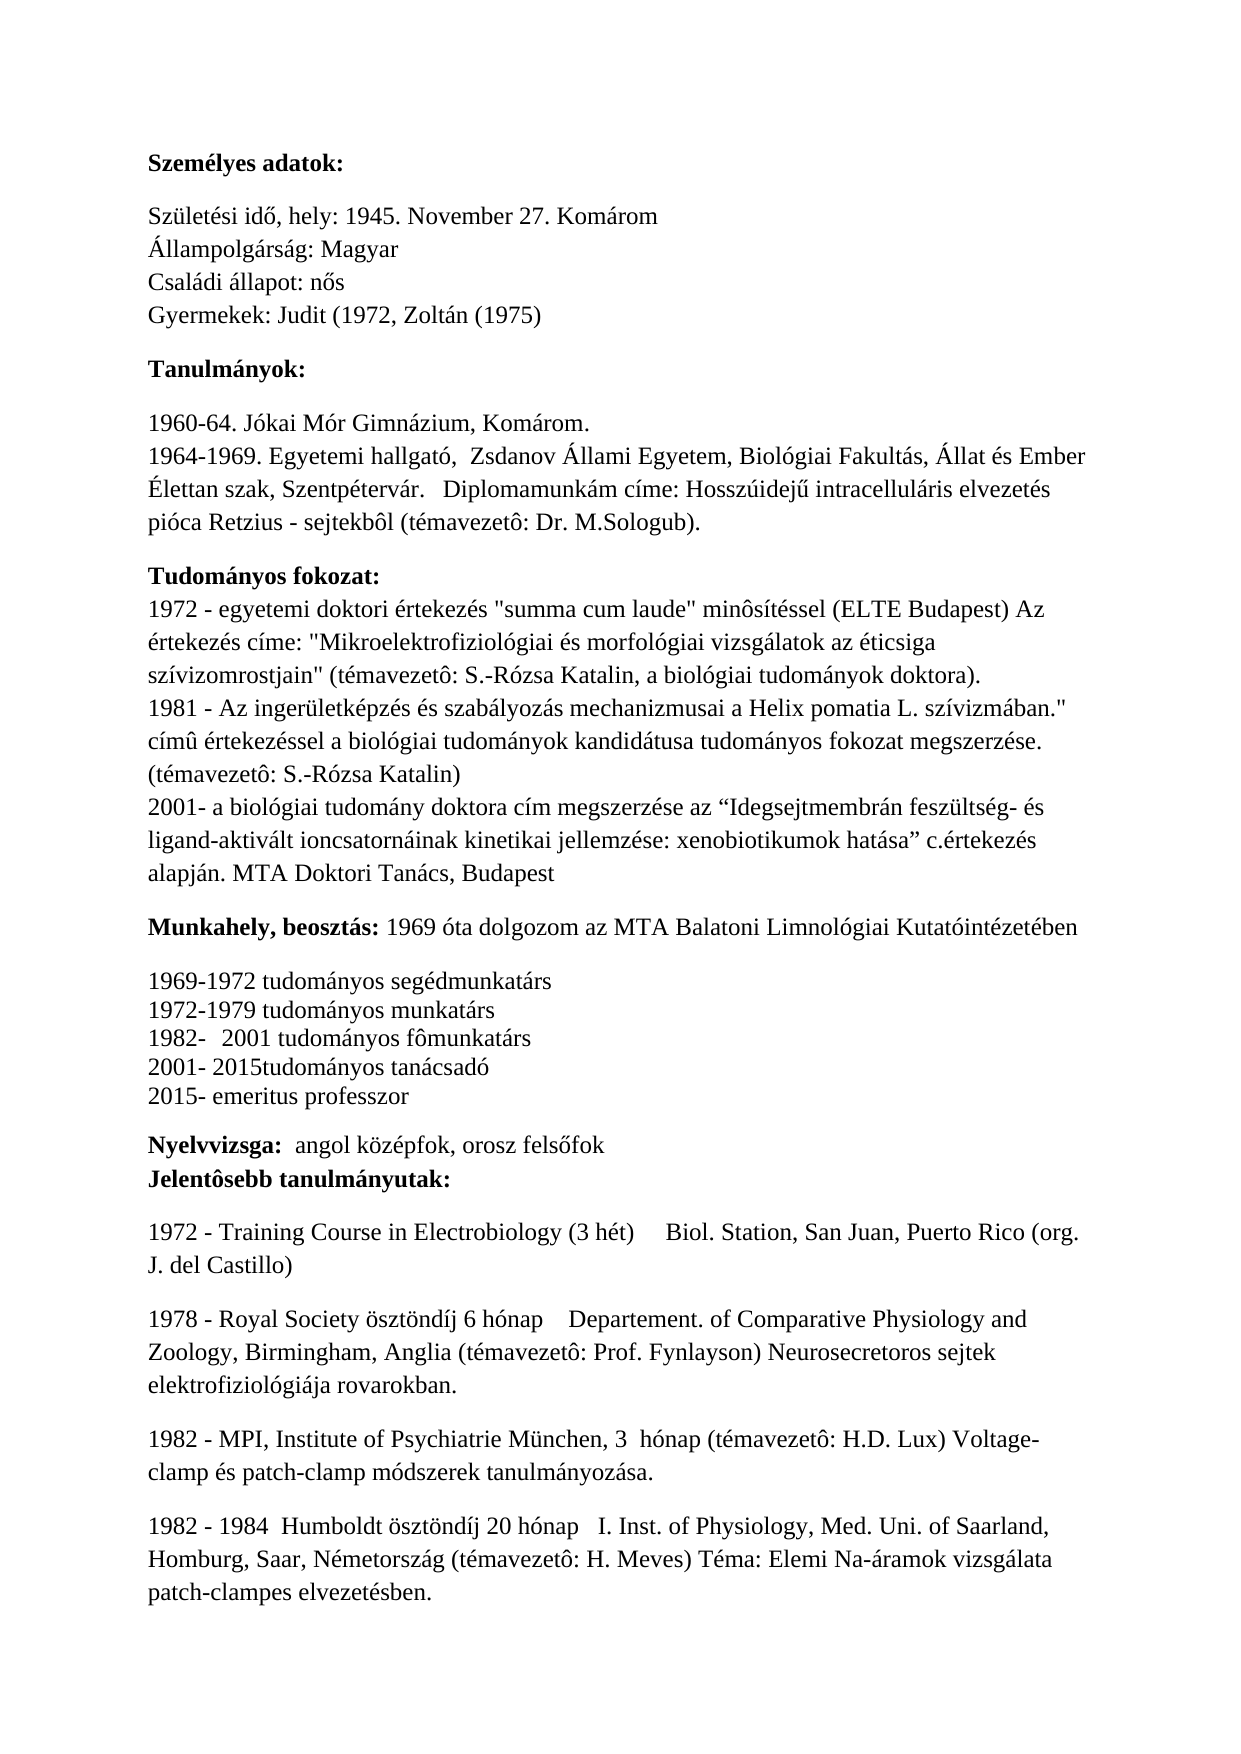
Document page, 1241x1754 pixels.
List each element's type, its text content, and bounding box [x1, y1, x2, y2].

text Személyes adatok: [148, 148, 1093, 176]
text Munkahely, beosztás: 1969 óta dolgozom az MTA Balatoni Limnológiai Kutatóintézetében [148, 912, 1093, 941]
text 1972 - Training Course in Electrobiology (3 hét) Biol. Station, San Juan, Puerto Rico (org. J. del Castillo) [148, 1217, 1093, 1279]
text Tudományos fokozat: 1972 - egyetemi doktori értekezés "summa cum laude" minôsítéssel (ELTE Budapest) Az értekezés címe: "Mikroelektrofiziológiai és morfológiai vizsgálatok az éticsiga szívizomrostjain" (témavezetô: S.-Rózsa Katalin, a biológiai tudományok doktora). 1981 - Az ingerületképzés és szabályozás mechanizmusai a Helix pomatia L. szívizmában." címû értekezéssel a biológiai tudományok kandidátusa tudományos fokozat megszerzése. (témavezetô: S.-Rózsa Katalin) 2001- a biológiai tudomány doktora cím megszerzése az “Idegsejtmembrán feszültség- és ligand-aktivált ioncsatornáinak kinetikai jellemzése: xenobiotikumok hatása” c.értekezés alapján. MTA Doktori Tanács, Budapest [148, 561, 1093, 887]
text 1982 - 1984 Humboldt ösztöndíj 20 hónap I. Inst. of Physiology, Med. Uni. of Saarland, Homburg, Saar, Németország (témavezetô: H. Meves) Téma: Elemi Na-áramok vizsgálata patch-clampes elvezetésben. [148, 1511, 1093, 1606]
text 1969-1972 tudományos segédmunkatárs 1972-1979 tudományos munkatárs 1982- 2001 tudományos fômunkatárs 2001- 2015tudományos tanácsadó 2015- emeritus professzor [148, 966, 1093, 1110]
text Nyelvvizsga: angol középfok, orosz felsőfok Jelentôsebb tanulmányutak: [148, 1131, 1093, 1192]
text 1960-64. Jókai Mór Gimnázium, Komárom. 1964-1969. Egyetemi hallgató, Zsdanov Állami Egyetem, Biológiai Fakultás, Állat és Ember Élettan szak, Szentpétervár. Diplomamunkám címe: Hosszúidejű intracelluláris elvezetés pióca Retzius - sejtekbôl (témavezetô: Dr. M.Sologub). [148, 408, 1093, 536]
text 1978 - Royal Society ösztöndíj 6 hónap Departement. of Comparative Physiology and Zoology, Birmingham, Anglia (témavezetô: Prof. Fynlayson) Neurosecretoros sejtek elektrofiziológiája rovarokban. [148, 1304, 1093, 1399]
text 1982 - MPI, Institute of Psychiatrie München, 3 hónap (témavezetô: H.D. Lux) Voltage-clamp és patch-clamp módszerek tanulmányozása. [148, 1424, 1093, 1486]
text Tanulmányok: [148, 354, 1093, 383]
text Születési idő, hely: 1945. November 27. Komárom Állampolgárság: Magyar Családi állapot: nős Gyermekek: Judit (1972, Zoltán (1975) [148, 201, 1093, 329]
